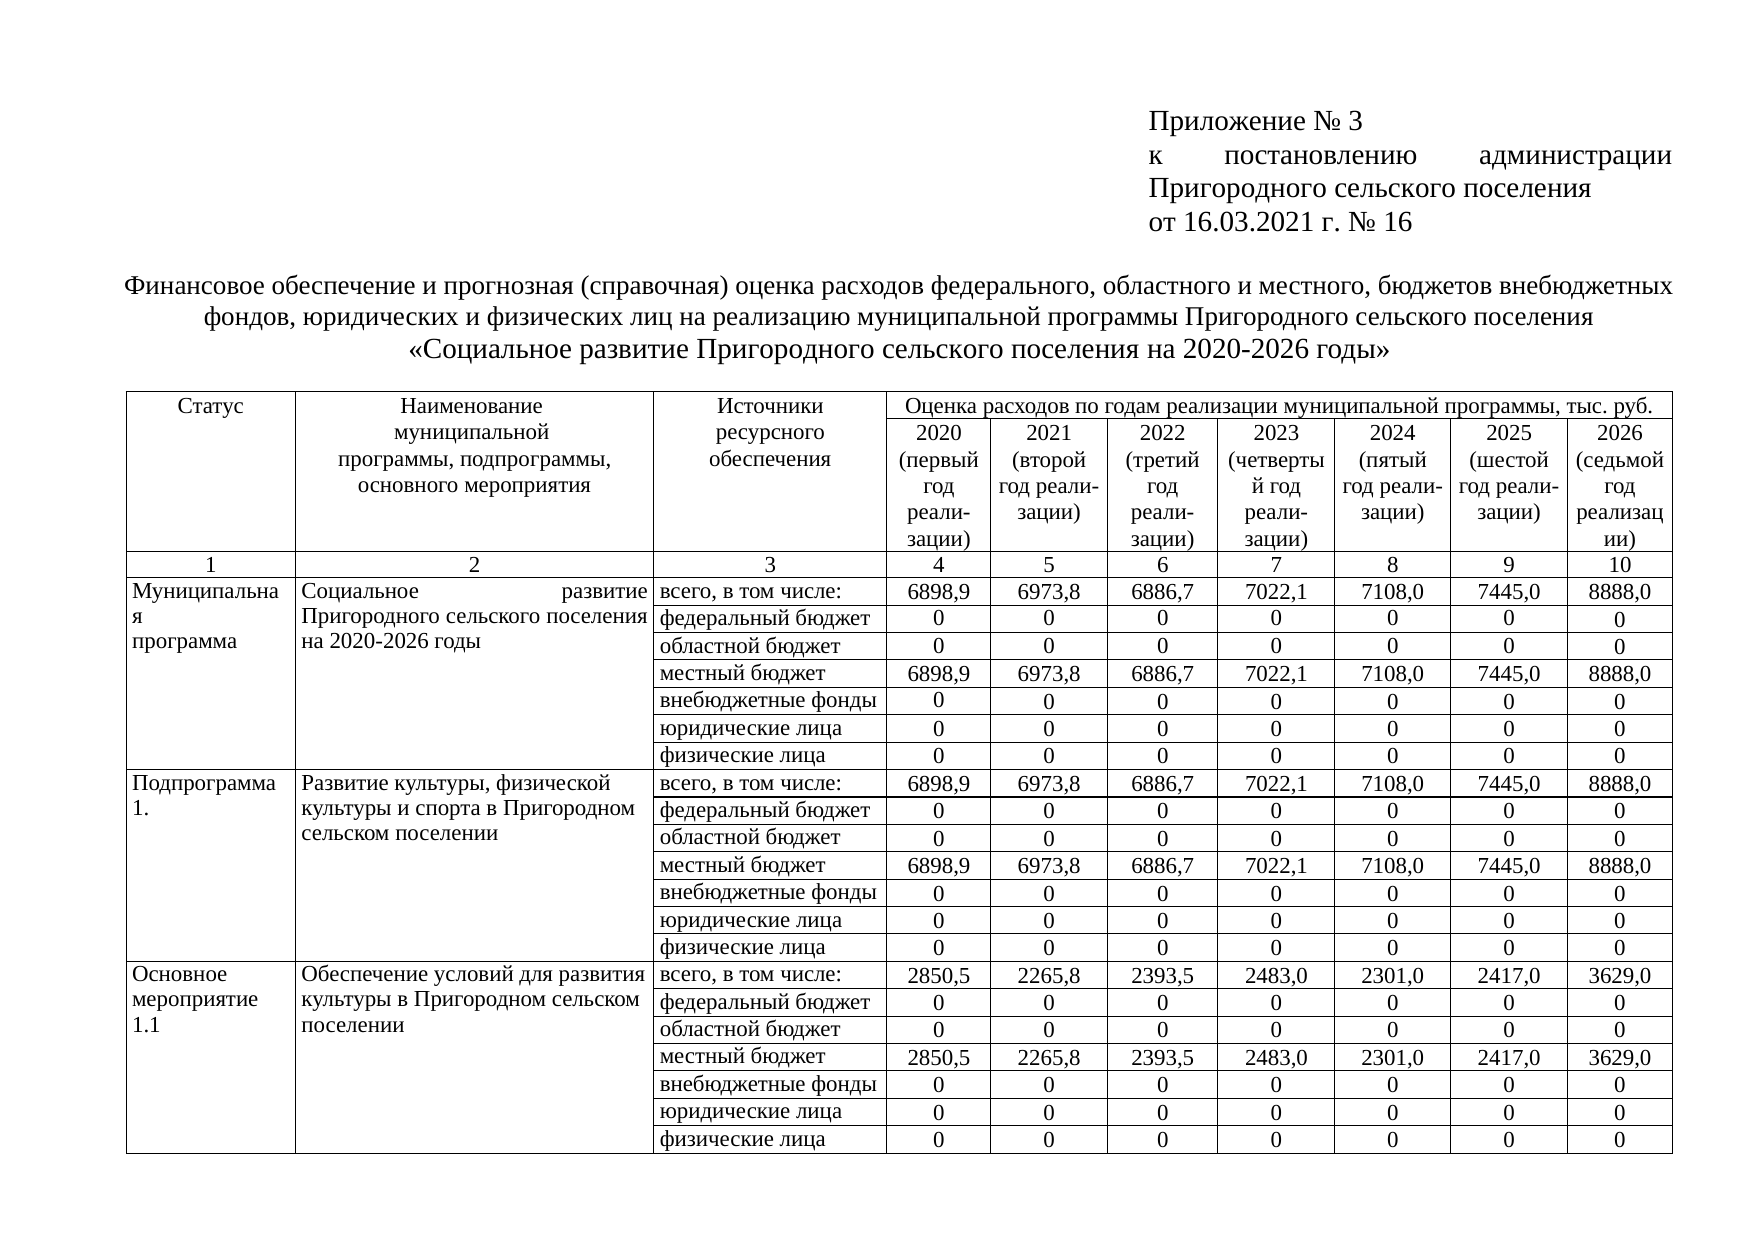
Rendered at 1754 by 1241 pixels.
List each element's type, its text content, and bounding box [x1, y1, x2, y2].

table_cell 0 [1451, 1071, 1567, 1098]
table_cell 2265,8 [991, 1044, 1107, 1070]
table_cell Развитие культуры, физической культуры и спорта в Пригородном сельском поселении [296, 770, 653, 961]
table_cell 0 [1451, 907, 1567, 933]
table_cell местный бюджет [654, 852, 886, 878]
table_cell 0 [887, 715, 990, 742]
table_cell 0 [1451, 1126, 1567, 1152]
table_cell 0 [1218, 688, 1334, 714]
table_cell 0 [1568, 633, 1672, 659]
table_cell областной бюджет [654, 1017, 886, 1043]
table_cell 0 [887, 1126, 990, 1152]
table_cell 0 [1568, 934, 1672, 961]
table_cell 6973,8 [991, 852, 1107, 878]
table_cell 7108,0 [1335, 770, 1450, 796]
table_cell местный бюджет [654, 1044, 886, 1070]
table_cell 7 [1218, 552, 1334, 577]
table_cell Обеспечение условий для развития культуры в Пригородном сельском поселении [296, 962, 653, 1152]
table_cell 0 [1568, 1099, 1672, 1125]
table_cell 0 [1335, 606, 1450, 632]
table_cell 5 [991, 552, 1107, 577]
table_cell 0 [1335, 1017, 1450, 1043]
table_cell 0 [887, 743, 990, 769]
table_cell 0 [991, 934, 1107, 961]
table_cell 0 [1218, 798, 1334, 824]
table_cell 0 [1218, 606, 1334, 632]
table_cell внебюджетные фонды [654, 688, 886, 714]
table_cell 3 [654, 552, 886, 577]
table_cell 6886,7 [1108, 770, 1217, 796]
table_cell 0 [1108, 825, 1217, 851]
table_cell 2024 (пятый год реали-зации) [1335, 419, 1450, 551]
table_cell 0 [1218, 1099, 1334, 1125]
table_cell 0 [1108, 1071, 1217, 1098]
table_cell 0 [1218, 1017, 1334, 1043]
table_cell 7445,0 [1451, 660, 1567, 687]
table_cell 0 [1218, 743, 1334, 769]
table_cell местный бюджет [654, 660, 886, 687]
text Финансовое обеспечение и прогнозная (справочная) оценка расходов федерального, областного и местного, бюджетов внебюджетных фондов, юридических и физических лиц на реализацию муниципальной программы Пригородного сельского поселения [118, 269, 1680, 331]
table_cell 0 [1451, 688, 1567, 714]
table_cell 0 [887, 1017, 990, 1043]
table_cell 6898,9 [887, 852, 990, 878]
table_cell 6898,9 [887, 660, 990, 687]
table_cell 0 [1568, 907, 1672, 933]
table_cell 0 [1108, 606, 1217, 632]
table_cell Основное мероприятие 1.1 [127, 962, 295, 1152]
table_cell 0 [1335, 1099, 1450, 1125]
table_cell 0 [1335, 798, 1450, 824]
table_cell 0 [887, 688, 990, 714]
table_cell федеральный бюджет [654, 798, 886, 824]
table_cell 2022 (третий год реали-зации) [1108, 419, 1217, 551]
table_cell 0 [1568, 1017, 1672, 1043]
table_cell 0 [887, 606, 990, 632]
table_cell физические лица [654, 743, 886, 769]
table_cell 7022,1 [1218, 852, 1334, 878]
table_cell 0 [1218, 715, 1334, 742]
table_cell 0 [1218, 934, 1334, 961]
table_cell 0 [991, 743, 1107, 769]
table_cell 0 [887, 907, 990, 933]
table_cell 8 [1335, 552, 1450, 577]
table_cell 7108,0 [1335, 852, 1450, 878]
table_cell 7445,0 [1451, 852, 1567, 878]
table_cell 0 [887, 934, 990, 961]
table_cell 0 [1218, 880, 1334, 906]
table_cell 7022,1 [1218, 660, 1334, 687]
table_cell 0 [1218, 989, 1334, 1016]
table_cell 0 [1108, 1017, 1217, 1043]
table_cell 0 [991, 715, 1107, 742]
table_cell 0 [991, 880, 1107, 906]
table_cell 2850,5 [887, 1044, 990, 1070]
table_header Оценка расходов по годам реализации муниципальной программы, тыс. руб. [887, 392, 1672, 418]
table_cell физические лица [654, 1126, 886, 1152]
table_cell 0 [1335, 880, 1450, 906]
table_cell внебюджетные фонды [654, 1071, 886, 1098]
table_cell 1 [127, 552, 295, 577]
table_cell 0 [991, 1126, 1107, 1152]
table_cell 0 [1108, 989, 1217, 1016]
table_cell 2301,0 [1335, 962, 1450, 988]
table_cell 0 [1451, 880, 1567, 906]
table_cell 8888,0 [1568, 578, 1672, 604]
table_cell юридические лица [654, 715, 886, 742]
table_cell 6886,7 [1108, 660, 1217, 687]
table_cell 0 [1108, 907, 1217, 933]
table_cell 6898,9 [887, 770, 990, 796]
table_cell 0 [991, 1071, 1107, 1098]
table_cell 0 [1108, 880, 1217, 906]
table_cell 6886,7 [1108, 852, 1217, 878]
table_cell 0 [1568, 825, 1672, 851]
table_cell всего, в том числе: [654, 770, 886, 796]
table_cell 7022,1 [1218, 578, 1334, 604]
table_cell 8888,0 [1568, 852, 1672, 878]
table_cell 0 [1335, 825, 1450, 851]
table_cell 4 [887, 552, 990, 577]
text «Социальное развитие Пригородного сельского поселения на 2020-2026 годы» [118, 331, 1680, 364]
table_cell 7445,0 [1451, 578, 1567, 604]
table_cell федеральный бюджет [654, 606, 886, 632]
table_cell 0 [1568, 743, 1672, 769]
table_cell 2020 (первый год реали-зации) [887, 419, 990, 551]
table_cell 0 [1335, 1126, 1450, 1152]
table_cell 0 [1218, 633, 1334, 659]
table_cell 7108,0 [1335, 660, 1450, 687]
table_cell 9 [1451, 552, 1567, 577]
table_cell 0 [1568, 1126, 1672, 1152]
table_cell 2483,0 [1218, 1044, 1334, 1070]
table_cell 6973,8 [991, 770, 1107, 796]
table_cell 2850,5 [887, 962, 990, 988]
table_cell 6898,9 [887, 578, 990, 604]
table_cell 0 [1108, 1126, 1217, 1152]
table_cell 0 [1335, 633, 1450, 659]
table_cell 0 [1451, 1017, 1567, 1043]
table_cell 2393,5 [1108, 1044, 1217, 1070]
table_cell 2021 (второй год реали-зации) [991, 419, 1107, 551]
table_cell 2023 (четвертый год реали-зации) [1218, 419, 1334, 551]
table_cell 2301,0 [1335, 1044, 1450, 1070]
table_header Источники ресурсного обеспечения [654, 392, 886, 551]
table_cell 0 [1568, 880, 1672, 906]
table_cell 0 [887, 825, 990, 851]
table_cell областной бюджет [654, 825, 886, 851]
table_cell Социальное развитие Пригородного сельского поселения на 2020-2026 годы [296, 578, 653, 769]
table_cell 7108,0 [1335, 578, 1450, 604]
table_cell 0 [1108, 715, 1217, 742]
table_cell 2026 (седьмой год реализации) [1568, 419, 1672, 551]
table_cell областной бюджет [654, 633, 886, 659]
table_header Наименование муниципальной программы, подпрограммы, основного мероприятия [296, 392, 653, 551]
table_cell 2 [296, 552, 653, 577]
table_cell 0 [1451, 743, 1567, 769]
table_cell 0 [991, 1017, 1107, 1043]
table_cell 0 [1218, 1071, 1334, 1098]
table_cell Подпрограмма 1. [127, 770, 295, 961]
table_cell 0 [1108, 688, 1217, 714]
table_cell 0 [1568, 688, 1672, 714]
table_cell 0 [1568, 606, 1672, 632]
table_cell 6973,8 [991, 660, 1107, 687]
table_cell 6973,8 [991, 578, 1107, 604]
table_cell 0 [887, 1099, 990, 1125]
table_cell 0 [1108, 934, 1217, 961]
table_cell 0 [1451, 715, 1567, 742]
table_cell 0 [991, 633, 1107, 659]
table_cell федеральный бюджет [654, 989, 886, 1016]
table_cell 0 [1568, 798, 1672, 824]
table_cell всего, в том числе: [654, 962, 886, 988]
table_cell 0 [1451, 825, 1567, 851]
table_cell 0 [1568, 1071, 1672, 1098]
table_cell 6 [1108, 552, 1217, 577]
table_cell 8888,0 [1568, 770, 1672, 796]
table_cell 0 [1451, 606, 1567, 632]
table_cell Муниципальная программа [127, 578, 295, 769]
table_cell 7022,1 [1218, 770, 1334, 796]
table_cell 0 [1108, 798, 1217, 824]
table_cell 3629,0 [1568, 962, 1672, 988]
table_cell 0 [887, 989, 990, 1016]
table_cell 0 [887, 880, 990, 906]
table_cell 0 [1335, 934, 1450, 961]
table_cell 0 [991, 606, 1107, 632]
table_cell 0 [1108, 743, 1217, 769]
table_cell 0 [887, 1071, 990, 1098]
table_cell 8888,0 [1568, 660, 1672, 687]
table_cell 6886,7 [1108, 578, 1217, 604]
table_cell 0 [1451, 989, 1567, 1016]
table_cell 0 [1335, 743, 1450, 769]
table_cell 0 [1451, 1099, 1567, 1125]
table_cell 10 [1568, 552, 1672, 577]
table_header Приложение № 3 к постановлению администрации Пригородного сельского поселения от 16.03.2021 г. № 16 [1137, 104, 1683, 238]
table_cell 0 [991, 798, 1107, 824]
table_cell 2393,5 [1108, 962, 1217, 988]
table_cell 2417,0 [1451, 962, 1567, 988]
table_cell 0 [1335, 907, 1450, 933]
table_cell 0 [1218, 1126, 1334, 1152]
table_cell 0 [1108, 633, 1217, 659]
table_cell 3629,0 [1568, 1044, 1672, 1070]
table_cell 0 [1108, 1099, 1217, 1125]
table_cell юридические лица [654, 1099, 886, 1125]
table_cell 0 [991, 825, 1107, 851]
table_cell всего, в том числе: [654, 578, 886, 604]
table_cell 0 [991, 989, 1107, 1016]
table_cell 7445,0 [1451, 770, 1567, 796]
table_cell 0 [1335, 989, 1450, 1016]
table_cell 2483,0 [1218, 962, 1334, 988]
table_cell 0 [1451, 633, 1567, 659]
table_cell 0 [991, 1099, 1107, 1125]
table_cell 0 [1568, 989, 1672, 1016]
table_cell 0 [1335, 688, 1450, 714]
table_cell юридические лица [654, 907, 886, 933]
table_cell 2417,0 [1451, 1044, 1567, 1070]
table_cell 2265,8 [991, 962, 1107, 988]
table_header Статус [127, 392, 295, 551]
table_cell 0 [1451, 798, 1567, 824]
table_cell внебюджетные фонды [654, 880, 886, 906]
table_cell 0 [1335, 1071, 1450, 1098]
table_cell 0 [1218, 825, 1334, 851]
table_cell 0 [1568, 715, 1672, 742]
table_cell 0 [991, 688, 1107, 714]
table_cell 0 [1218, 907, 1334, 933]
table_cell 2025 (шестой год реали-зации) [1451, 419, 1567, 551]
table_cell 0 [887, 798, 990, 824]
table_cell физические лица [654, 934, 886, 961]
table_cell 0 [1335, 715, 1450, 742]
table_cell 0 [887, 633, 990, 659]
table_cell 0 [991, 907, 1107, 933]
table_cell 0 [1451, 934, 1567, 961]
